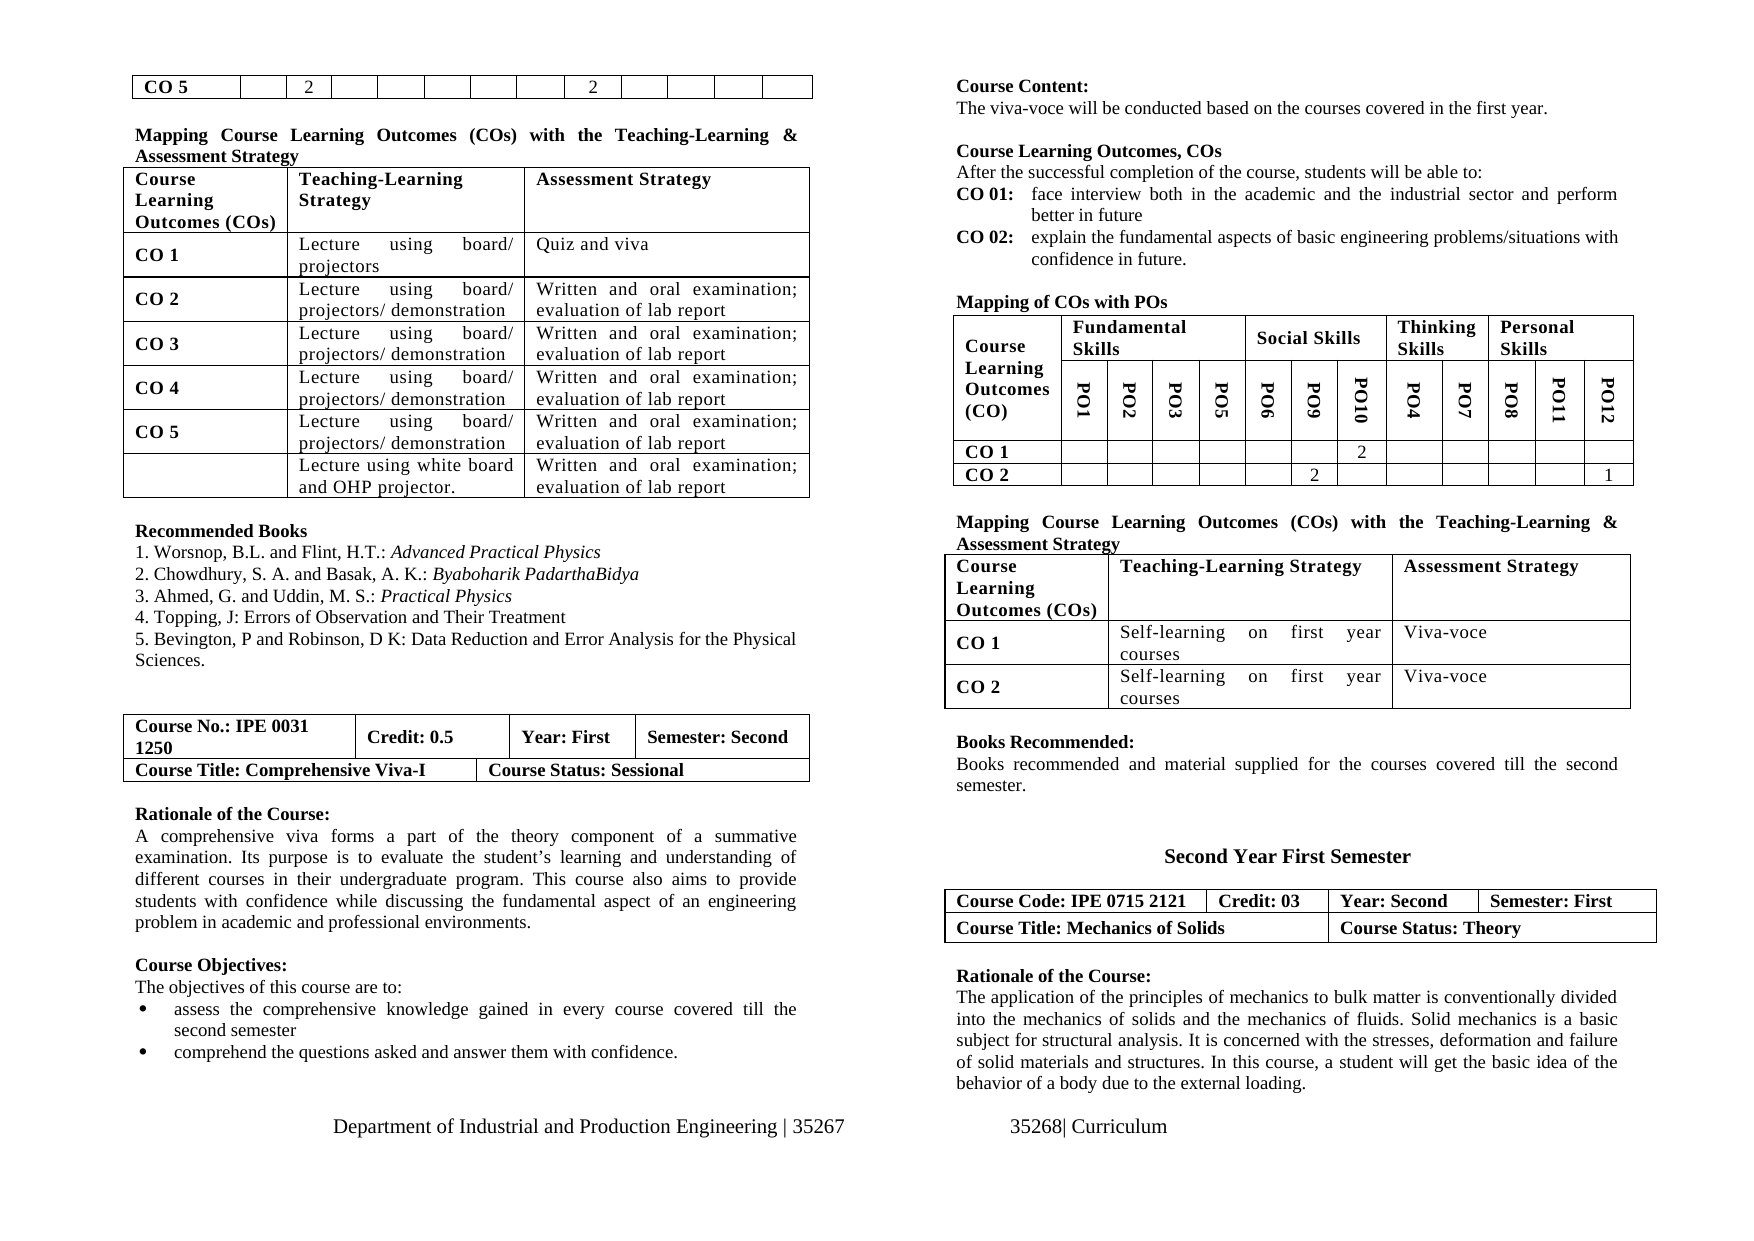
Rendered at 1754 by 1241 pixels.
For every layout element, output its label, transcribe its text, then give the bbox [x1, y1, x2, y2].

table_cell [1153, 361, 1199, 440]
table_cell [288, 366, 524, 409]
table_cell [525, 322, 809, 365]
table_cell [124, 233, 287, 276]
text Recommended Books [135, 520, 798, 541]
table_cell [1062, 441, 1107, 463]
text CO 02: explain the fundamental aspects of basic engineering problems/situations with confidence in future. [956, 226, 1619, 269]
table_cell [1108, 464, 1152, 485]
text Course Objectives: [135, 954, 798, 976]
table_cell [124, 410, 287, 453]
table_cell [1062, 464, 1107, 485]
list assess the comprehensive knowledge gained in every course covered till the second semester [139, 997, 798, 1041]
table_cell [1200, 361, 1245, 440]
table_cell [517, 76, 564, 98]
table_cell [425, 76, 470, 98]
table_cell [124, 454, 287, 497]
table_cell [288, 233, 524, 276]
text 3. Ahmed, G. and Uddin, M. S.: Practical Physics [135, 584, 798, 606]
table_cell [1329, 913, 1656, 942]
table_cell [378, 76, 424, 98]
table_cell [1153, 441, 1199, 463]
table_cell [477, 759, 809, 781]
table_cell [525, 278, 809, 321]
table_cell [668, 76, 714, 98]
text A comprehensive viva forms a part of the theory component of a summative examination. Its purpose is to evaluate the student’s learning and understanding of different courses in their undergraduate program. This course also aims to provide students with confidence while discussing the fundamental aspect of an engineering problem in academic and professional environments. [135, 825, 798, 933]
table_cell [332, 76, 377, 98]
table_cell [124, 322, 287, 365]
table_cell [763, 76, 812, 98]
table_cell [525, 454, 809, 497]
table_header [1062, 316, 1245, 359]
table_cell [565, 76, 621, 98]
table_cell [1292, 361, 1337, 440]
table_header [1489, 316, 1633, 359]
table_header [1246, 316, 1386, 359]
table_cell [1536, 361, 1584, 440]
text Course Content: [956, 75, 1619, 97]
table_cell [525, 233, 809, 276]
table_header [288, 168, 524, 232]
text The objectives of this course are to: [135, 976, 798, 997]
text Second Year First Semester [956, 844, 1619, 868]
text Mapping Course Learning Outcomes (COs) with the Teaching-Learning & Assessment Strategy [956, 511, 1619, 554]
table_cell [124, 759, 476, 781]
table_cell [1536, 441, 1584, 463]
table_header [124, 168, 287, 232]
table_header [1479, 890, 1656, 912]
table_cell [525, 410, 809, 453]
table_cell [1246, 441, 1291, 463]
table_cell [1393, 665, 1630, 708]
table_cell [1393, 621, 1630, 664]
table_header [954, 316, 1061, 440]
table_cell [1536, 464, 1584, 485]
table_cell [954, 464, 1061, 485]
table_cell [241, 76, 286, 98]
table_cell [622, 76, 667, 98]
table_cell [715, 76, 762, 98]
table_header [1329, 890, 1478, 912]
text 4. Topping, J: Errors of Observation and Their Treatment [135, 606, 798, 628]
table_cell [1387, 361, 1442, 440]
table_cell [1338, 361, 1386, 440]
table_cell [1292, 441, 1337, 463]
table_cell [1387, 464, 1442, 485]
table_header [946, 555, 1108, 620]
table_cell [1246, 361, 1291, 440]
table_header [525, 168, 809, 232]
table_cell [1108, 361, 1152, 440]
text 2. Chowdhury, S. A. and Basak, A. K.: Byaboharik PadarthaBidya [135, 563, 798, 584]
text Books recommended and material supplied for the courses covered till the second semester. [956, 752, 1619, 796]
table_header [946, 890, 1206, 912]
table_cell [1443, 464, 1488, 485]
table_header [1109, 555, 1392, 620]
text Mapping Course Learning Outcomes (COs) with the Teaching-Learning & Assessment Strategy [135, 123, 798, 167]
text Rationale of the Course: [956, 964, 1619, 986]
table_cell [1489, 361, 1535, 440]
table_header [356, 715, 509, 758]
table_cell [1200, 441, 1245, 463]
text 5. Bevington, P and Robinson, D K: Data Reduction and Error Analysis for the Physical Sciences. [135, 628, 798, 671]
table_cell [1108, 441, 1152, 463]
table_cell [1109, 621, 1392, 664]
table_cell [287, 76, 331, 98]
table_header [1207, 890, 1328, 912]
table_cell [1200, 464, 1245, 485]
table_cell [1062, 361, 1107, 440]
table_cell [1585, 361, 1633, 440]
text The viva-voce will be conducted based on the courses covered in the first year. [956, 97, 1619, 118]
list comprehend the questions asked and answer them with confidence. [139, 1041, 798, 1062]
text CO 01: face interview both in the academic and the industrial sector and perform better in future [956, 183, 1619, 226]
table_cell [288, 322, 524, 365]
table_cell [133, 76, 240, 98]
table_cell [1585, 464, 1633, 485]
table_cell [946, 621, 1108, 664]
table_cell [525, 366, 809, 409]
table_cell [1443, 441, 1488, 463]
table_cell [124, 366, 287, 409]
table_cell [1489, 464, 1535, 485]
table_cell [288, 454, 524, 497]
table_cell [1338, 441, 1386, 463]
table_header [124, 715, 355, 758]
text After the successful completion of the course, students will be able to: [956, 161, 1619, 183]
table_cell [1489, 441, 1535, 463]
text Mapping of COs with POs [956, 291, 1619, 312]
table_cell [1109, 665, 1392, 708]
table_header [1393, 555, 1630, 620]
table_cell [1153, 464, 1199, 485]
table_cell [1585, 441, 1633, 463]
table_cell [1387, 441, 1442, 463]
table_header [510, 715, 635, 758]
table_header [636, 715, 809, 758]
text Rationale of the Course: [135, 803, 798, 825]
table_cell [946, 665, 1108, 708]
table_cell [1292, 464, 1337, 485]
text The application of the principles of mechanics to bulk matter is conventionally divided into the mechanics of solids and the mechanics of fluids. Solid mechanics is a basic subject for structural analysis. It is concerned with the stresses, deformation and failure of solid materials and structures. In this course, a student will get the basic idea of the behavior of a body due to the external loading. [956, 986, 1619, 1094]
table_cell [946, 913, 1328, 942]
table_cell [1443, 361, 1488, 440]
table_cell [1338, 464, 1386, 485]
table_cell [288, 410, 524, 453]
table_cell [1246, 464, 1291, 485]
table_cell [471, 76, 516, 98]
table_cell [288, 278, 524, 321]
text Books Recommended: [956, 731, 1619, 752]
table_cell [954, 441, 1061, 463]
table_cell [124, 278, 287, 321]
text Course Learning Outcomes, COs [956, 140, 1619, 161]
text 1. Worsnop, B.L. and Flint, H.T.: Advanced Practical Physics [135, 541, 798, 563]
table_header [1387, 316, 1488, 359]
